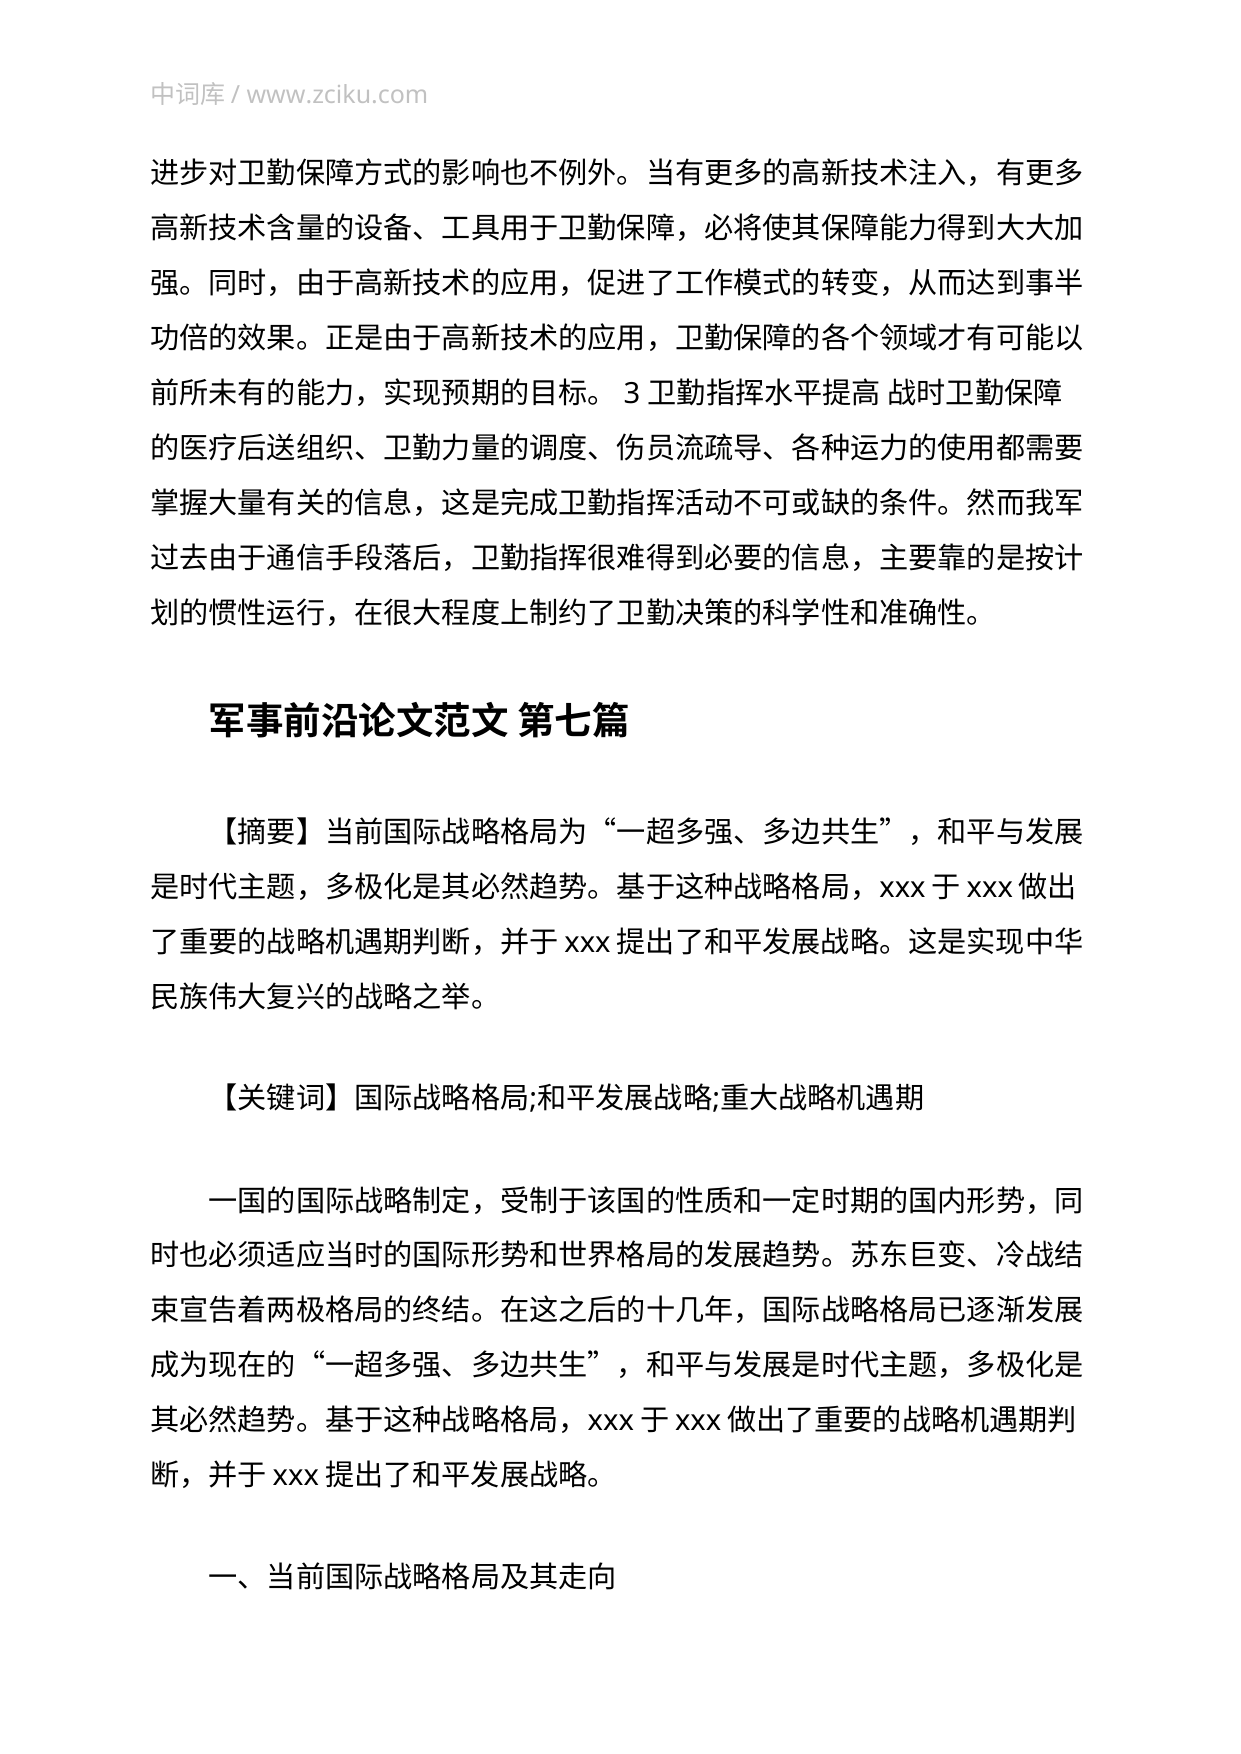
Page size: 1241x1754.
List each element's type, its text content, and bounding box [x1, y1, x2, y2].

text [150, 150, 1090, 632]
text 一国的国际战略制定，受制于该国的性质和一定时期的国内形势，同时也必须适应当时的国际形势和世界格局的发展趋势。苏东巨变、冷战结束宣告着两极格局的终结。在这之后的十几年，国际战略格局已逐渐发展成为现在的“一超多强、多边共生”，和平与发展是时代主题，多极化是其必然趋势。基于这种战略格局，xxx于xxx做出了重要的战略机遇期判断，并于xxx提出了和平发展战略。 [150, 1177, 1090, 1494]
text 一、当前国际战略格局及其走向 [150, 1554, 1090, 1596]
text 军事前沿论文范文 第七篇 [150, 691, 1090, 745]
text 【关键词】国际战略格局;和平发展战略;重大战略机遇期 [150, 1075, 1090, 1117]
text 【摘要】当前国际战略格局为“一超多强、多边共生”，和平与发展是时代主题，多极化是其必然趋势。基于这种战略格局，xxx于xxx做出了重要的战略机遇期判断，并于xxx提出了和平发展战略。这是实现中华民族伟大复兴的战略之举。 [150, 808, 1090, 1016]
